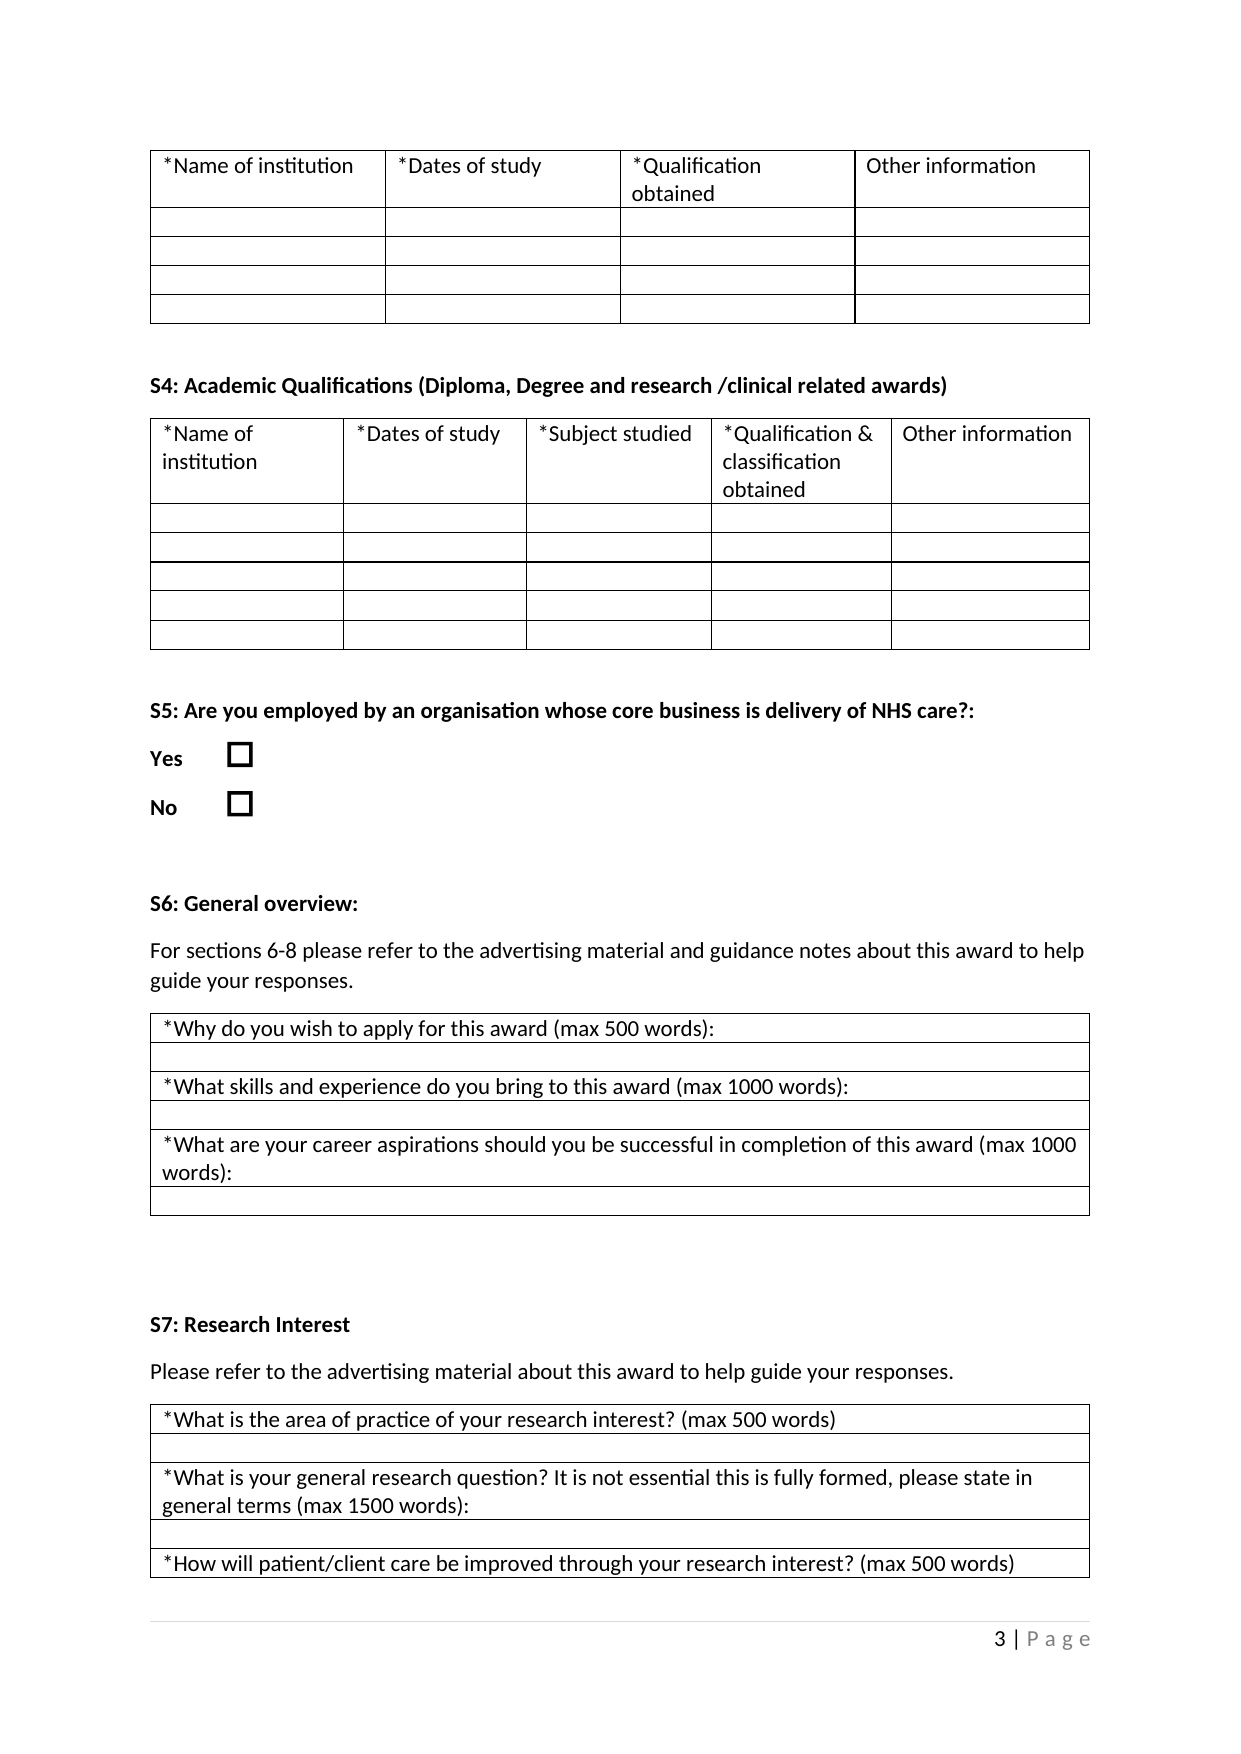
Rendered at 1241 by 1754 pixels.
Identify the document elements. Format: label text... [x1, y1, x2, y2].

table_cell [151, 1043, 1089, 1071]
table_cell [856, 237, 1089, 265]
table_cell [527, 591, 711, 619]
table_cell [712, 591, 891, 619]
text No [150, 793, 1090, 823]
table_cell [151, 266, 385, 294]
table_cell [386, 295, 620, 323]
table_cell [151, 1101, 1089, 1129]
table_header Other information [856, 151, 1089, 207]
table_cell [151, 295, 385, 323]
table_cell [892, 504, 1089, 532]
table_cell *What is your general research question? It is not essential this is fully formed, please state in general terms (max 1500 words): [151, 1463, 1089, 1519]
table_header *Dates of study [344, 419, 526, 503]
table_cell [712, 533, 891, 561]
table_cell [151, 563, 343, 590]
table_cell [892, 563, 1089, 590]
table_cell [344, 591, 526, 619]
table_cell [712, 621, 891, 648]
table_cell *How will patient/client care be improved through your research interest? (max 500 words) [151, 1549, 1089, 1577]
table_cell *What are your career aspirations should you be successful in completion of this award (max 1000 words): [151, 1130, 1089, 1186]
table_cell [386, 237, 620, 265]
table_cell [527, 563, 711, 590]
text Yes [150, 743, 1090, 774]
table_cell [856, 266, 1089, 294]
text S7: Research Interest [150, 1310, 1090, 1338]
table_cell [621, 208, 854, 236]
table_header Other information [892, 419, 1089, 503]
table_header *Name of institution [151, 419, 343, 503]
table_header *Qualification obtained [621, 151, 854, 207]
table_cell [527, 533, 711, 561]
table_cell [344, 563, 526, 590]
table_cell [527, 504, 711, 532]
table_cell [856, 295, 1089, 323]
table_cell [892, 591, 1089, 619]
table_cell [712, 563, 891, 590]
table_cell [344, 621, 526, 648]
table_cell [151, 1520, 1089, 1548]
table_cell [151, 237, 385, 265]
table_cell [621, 295, 854, 323]
text S5: Are you employed by an organisation whose core business is delivery of NHS care?: [150, 696, 1090, 724]
table_cell [151, 621, 343, 648]
table_header *Name of institution [151, 151, 385, 207]
table_cell [527, 621, 711, 648]
table_cell [386, 208, 620, 236]
table_cell [151, 533, 343, 561]
table_cell [621, 266, 854, 294]
table_cell [386, 266, 620, 294]
table_cell [892, 621, 1089, 648]
table_cell [151, 1187, 1089, 1215]
table_cell [712, 504, 891, 532]
table_header *Qualification & classification obtained [712, 419, 891, 503]
table_cell [151, 208, 385, 236]
text For sections 6-8 please refer to the advertising material and guidance notes about this award to help guide your responses. [150, 936, 1090, 994]
table_header *Subject studied [527, 419, 711, 503]
table_cell [151, 504, 343, 532]
table_cell [892, 533, 1089, 561]
table_cell [344, 504, 526, 532]
text Please refer to the advertising material about this award to help guide your responses. [150, 1357, 1090, 1385]
table_cell [344, 533, 526, 561]
text S4: Academic Qualifications (Diploma, Degree and research /clinical related awards) [150, 371, 1090, 399]
text S6: General overview: [150, 889, 1090, 917]
table_header *Why do you wish to apply for this award (max 500 words): [151, 1014, 1089, 1042]
table_cell [151, 1434, 1089, 1462]
table_cell [151, 591, 343, 619]
table_header *Dates of study [386, 151, 620, 207]
table_header *What is the area of practice of your research interest? (max 500 words) [151, 1405, 1089, 1433]
table_cell *What skills and experience do you bring to this award (max 1000 words): [151, 1072, 1089, 1100]
table_cell [621, 237, 854, 265]
table_cell [856, 208, 1089, 236]
